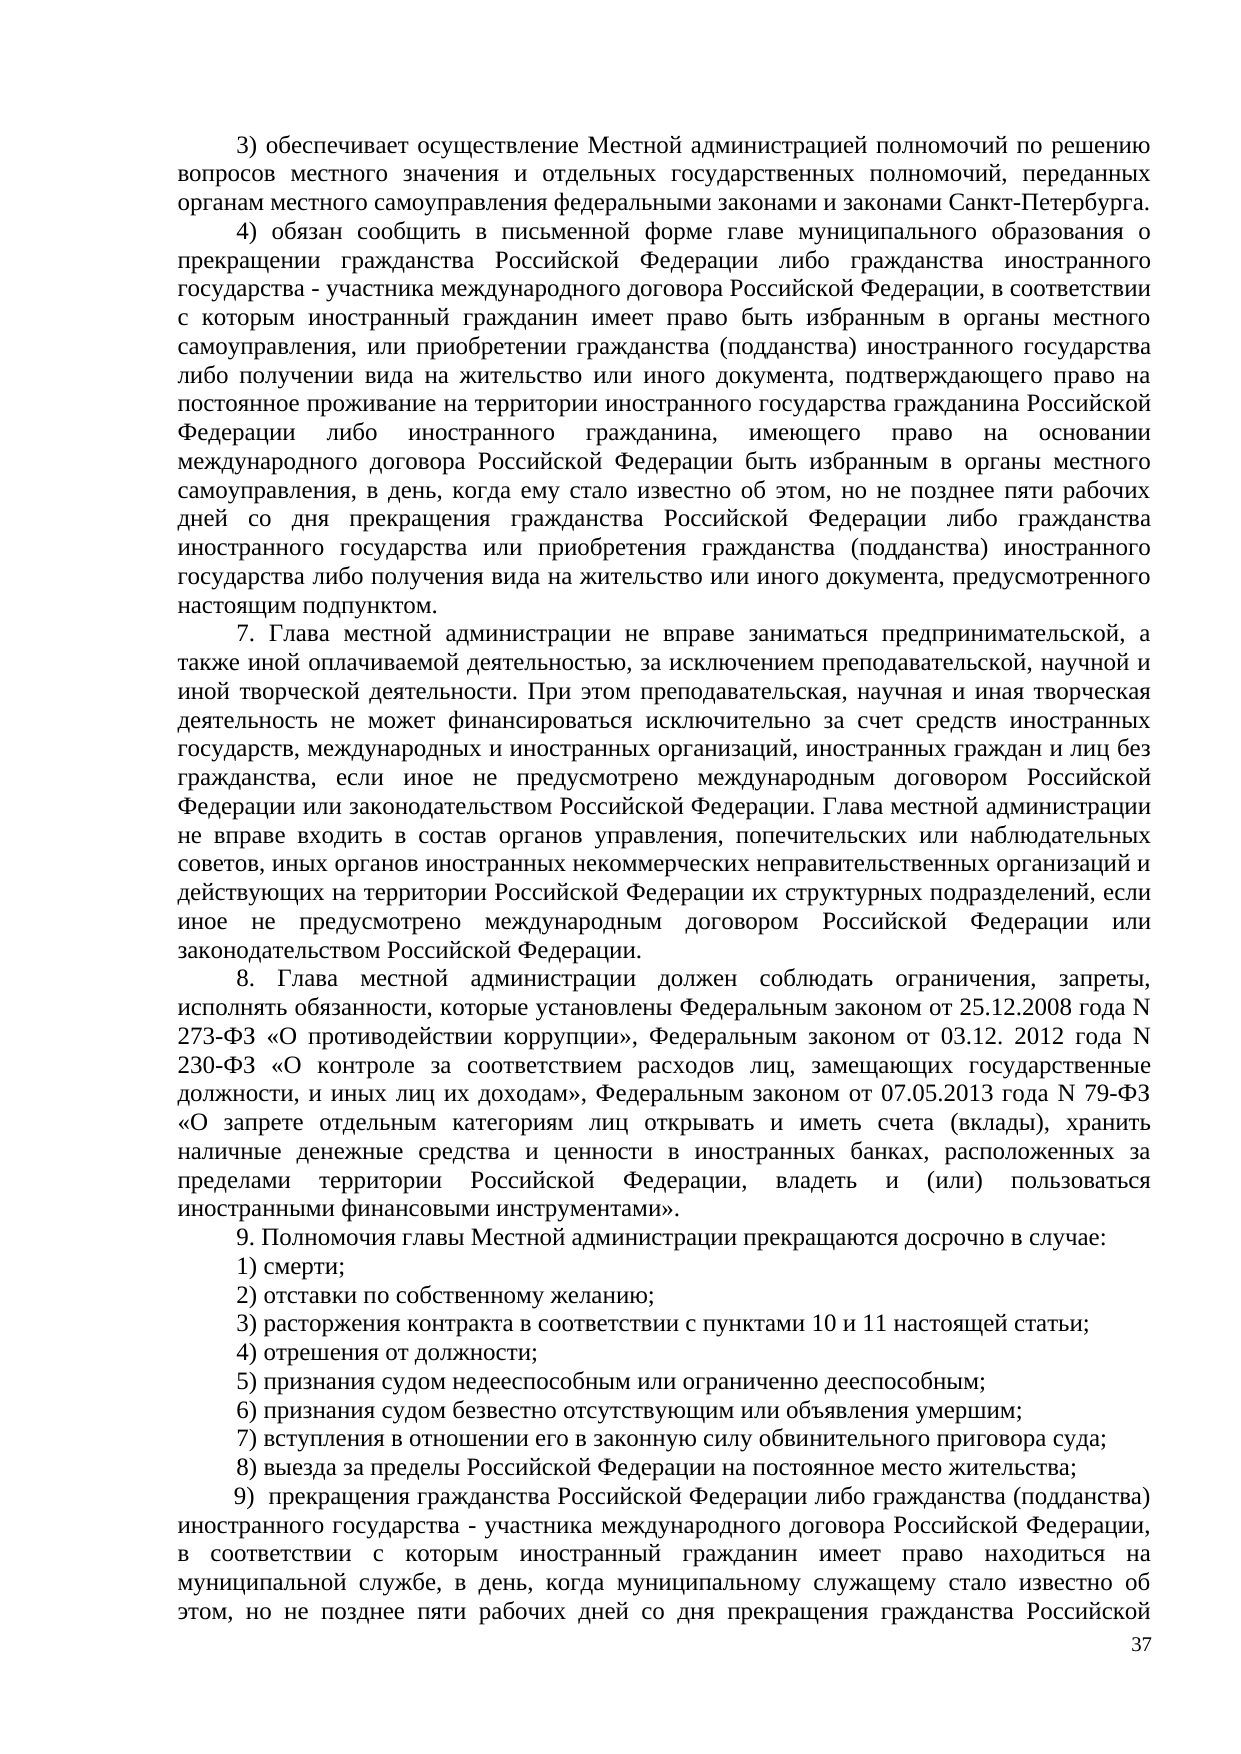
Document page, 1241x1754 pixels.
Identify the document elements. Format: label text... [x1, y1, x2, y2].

text 5) признания судом недееспособным или ограниченно дееспособным; [177, 1366, 1152, 1395]
text 8. Глава местной администрации должен соблюдать ограничения, запреты, исполнять обязанности, которые установлены Федеральным законом от 25.12.2008 года N 273-ФЗ «О противодействии коррупции», Федеральным законом от 03.12. 2012 года N 230-ФЗ «О контроле за соответствием расходов лиц, замещающих государственные должности, и иных лиц их доходам», Федеральным законом от 07.05.2013 года N 79-ФЗ «О запрете отдельным категориям лиц открывать и иметь счета (вклады), хранить наличные денежные средства и ценности в иностранных банках, расположенных за пределами территории Российской Федерации, владеть и (или) пользоваться иностранными финансовыми инструментами». [177, 963, 1152, 1222]
text 7. Глава местной администрации не вправе заниматься предпринимательской, а также иной оплачиваемой деятельностью, за исключением преподавательской, научной и иной творческой деятельности. При этом преподавательская, научная и иная творческая деятельность не может финансироваться исключительно за счет средств иностранных государств, международных и иностранных организаций, иностранных граждан и лиц без гражданства, если иное не предусмотрено международным договором Российской Федерации или законодательством Российской Федерации. Глава местной администрации не вправе входить в состав органов управления, попечительских или наблюдательных советов, иных органов иностранных некоммерческих неправительственных организаций и действующих на территории Российской Федерации их структурных подразделений, если иное не предусмотрено международным договором Российской Федерации или законодательством Российской Федерации. [177, 618, 1152, 963]
text 3) обеспечивает осуществление Местной администрацией полномочий по решению вопросов местного значения и отдельных государственных полномочий, переданных органам местного самоуправления федеральными законами и законами Санкт-Петербурга. [177, 130, 1152, 216]
text 1) смерти; [177, 1251, 1152, 1280]
text 8) выезда за пределы Российской Федерации на постоянное место жительства; [177, 1452, 1152, 1481]
text 9. Полномочия главы Местной администрации прекращаются досрочно в случае: [177, 1222, 1152, 1251]
text 4) отрешения от должности; [177, 1337, 1152, 1366]
text 3) расторжения контракта в соответствии с пунктами 10 и 11 настоящей статьи; [177, 1308, 1152, 1337]
text 7) вступления в отношении его в законную силу обвинительного приговора суда; [177, 1423, 1152, 1452]
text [177, 1481, 1152, 1625]
text 6) признания судом безвестно отсутствующим или объявления умершим; [177, 1395, 1152, 1423]
text 2) отставки по собственному желанию; [177, 1280, 1152, 1308]
text 4) обязан сообщить в письменной форме главе муниципального образования о прекращении гражданства Российской Федерации либо гражданства иностранного государства - участника международного договора Российской Федерации, в соответствии с которым иностранный гражданин имеет право быть избранным в органы местного самоуправления, или приобретении гражданства (подданства) иностранного государства либо получении вида на жительство или иного документа, подтверждающего право на постоянное проживание на территории иностранного государства гражданина Российской Федерации либо иностранного гражданина, имеющего право на основании международного договора Российской Федерации быть избранным в органы местного самоуправления, в день, когда ему стало известно об этом, но не позднее пяти рабочих дней со дня прекращения гражданства Российской Федерации либо гражданства иностранного государства или приобретения гражданства (подданства) иностранного государства либо получения вида на жительство или иного документа, предусмотренного настоящим подпунктом. [177, 216, 1152, 618]
